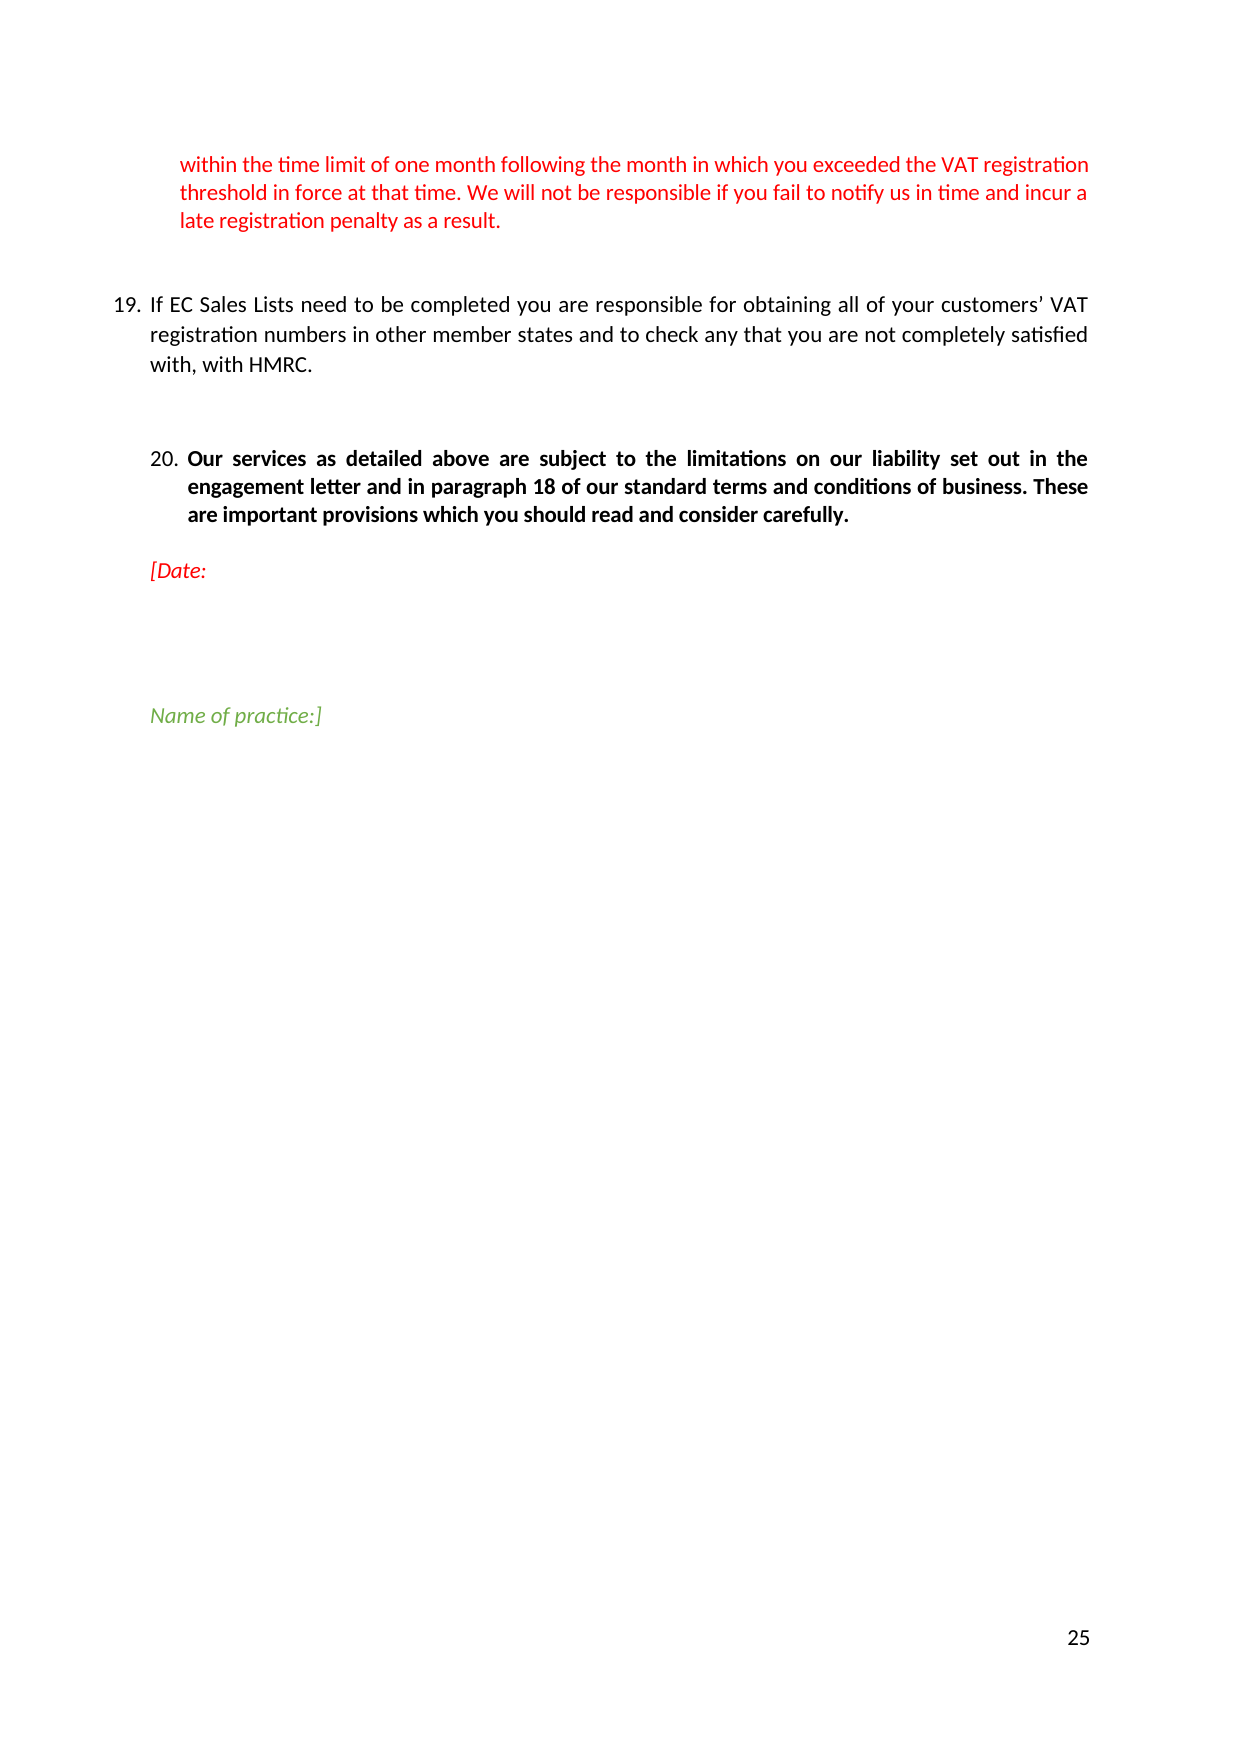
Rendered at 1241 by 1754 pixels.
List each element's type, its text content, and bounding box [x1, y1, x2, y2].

list If EC Sales Lists need to be completed you are responsible for obtaining all of your customers’ VAT registration numbers in other member states and to check any that you are not completely satisfied with, with HMRC. [113, 290, 1090, 378]
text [179, 150, 1090, 234]
text Name of practice:] [150, 671, 1090, 729]
text [Date: [150, 556, 1090, 584]
list Our services as detailed above are subject to the limitations on our liability set out in the engagement letter and in paragraph 18 of our standard terms and conditions of business. These are important provisions which you should read and consider carefully. [150, 444, 1090, 528]
